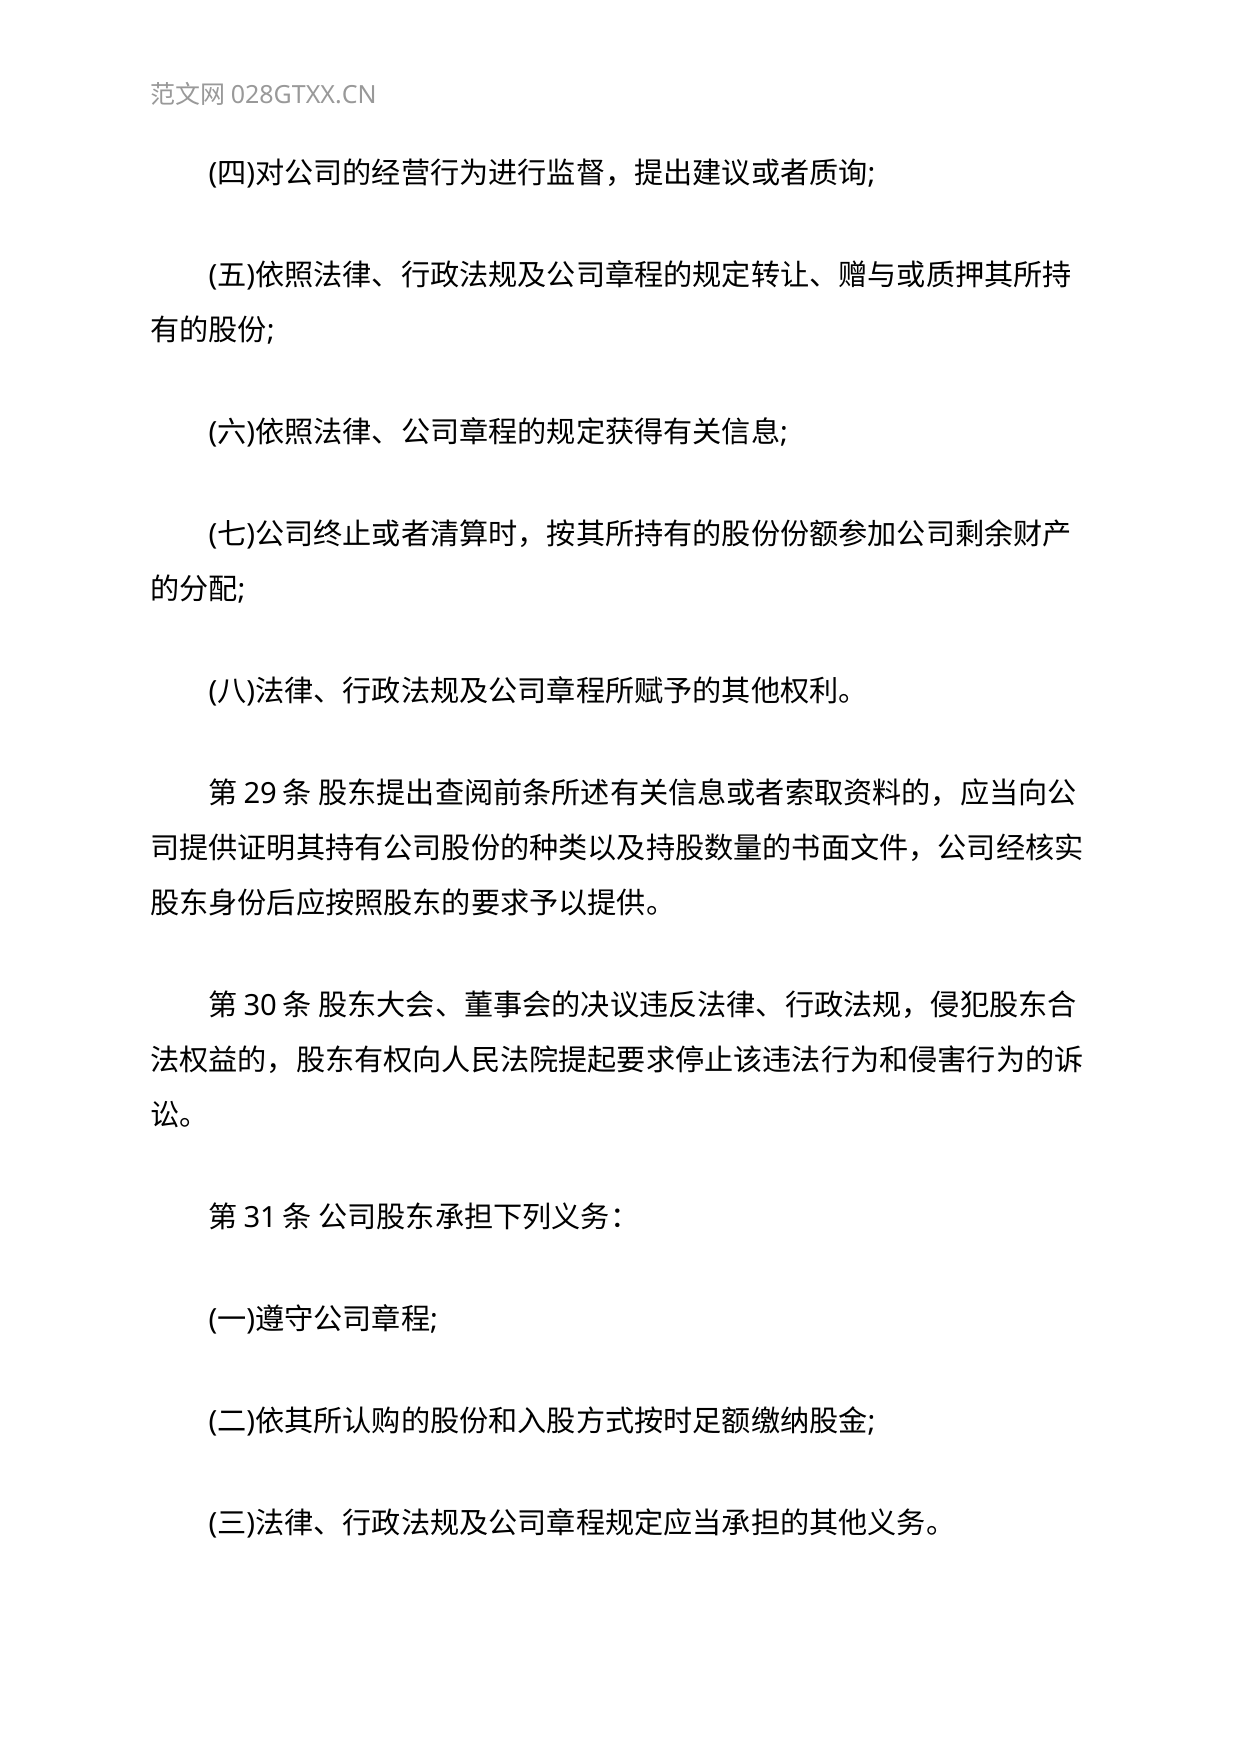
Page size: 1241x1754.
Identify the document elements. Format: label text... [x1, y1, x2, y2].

text (五)依照法律、行政法规及公司章程的规定转让、赠与或质押其所持有的股份; [150, 252, 1090, 349]
text (三)法律、行政法规及公司章程规定应当承担的其他义务。 [150, 1499, 1090, 1542]
text (四)对公司的经营行为进行监督，提出建议或者质询; [150, 150, 1090, 192]
text 第31条 公司股东承担下列义务： [150, 1193, 1090, 1236]
text (八)法律、行政法规及公司章程所赋予的其他权利。 [150, 668, 1090, 710]
text (七)公司终止或者清算时，按其所持有的股份份额参加公司剩余财产的分配; [150, 511, 1090, 608]
text 第30条 股东大会、董事会的决议违反法律、行政法规，侵犯股东合法权益的，股东有权向人民法院提起要求停止该违法行为和侵害行为的诉讼。 [150, 982, 1090, 1134]
text (一)遵守公司章程; [150, 1295, 1090, 1338]
text (二)依其所认购的股份和入股方式按时足额缴纳股金; [150, 1397, 1090, 1439]
text 第29条 股东提出查阅前条所述有关信息或者索取资料的，应当向公司提供证明其持有公司股份的种类以及持股数量的书面文件，公司经核实股东身份后应按照股东的要求予以提供。 [150, 770, 1090, 922]
text (六)依照法律、公司章程的规定获得有关信息; [150, 409, 1090, 451]
